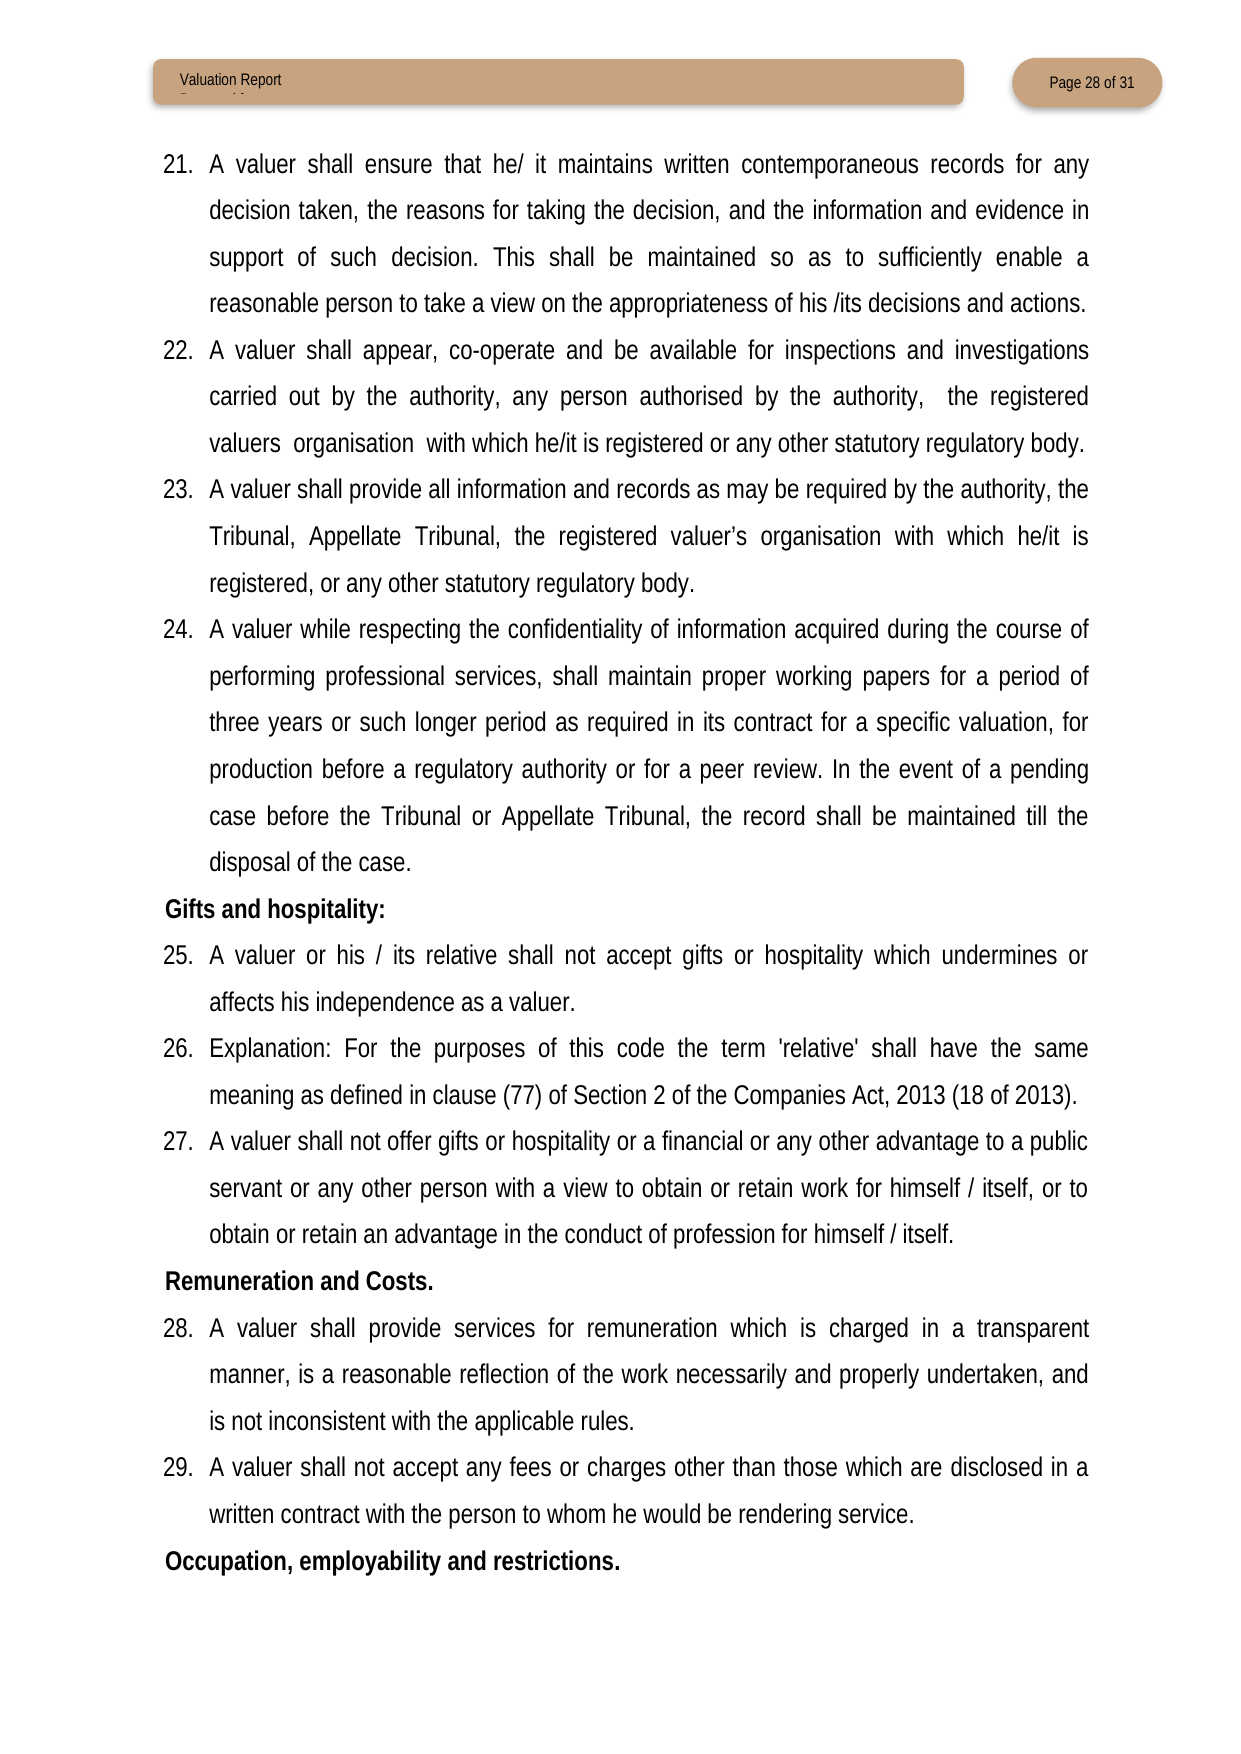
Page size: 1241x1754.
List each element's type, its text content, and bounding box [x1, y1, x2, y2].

list A valuer shall not accept any fees or charges other than those which are disclosed in a written contract with the person to whom he would be rendering service. [178, 1451, 1090, 1529]
list A valuer shall not offer gifts or hospitality or a financial or any other advantage to a public servant or any other person with a view to obtain or retain work for himself / itself, or to obtain or retain an advantage in the conduct of profession for himself / itself. [178, 1126, 1090, 1250]
text Remuneration and Costs. [165, 1265, 1090, 1296]
text Gifts and hospitality: [165, 893, 1090, 924]
list A valuer shall provide all information and records as may be required by the authority, the Tribunal, Appellate Tribunal, the registered valuer’s organisation with which he/it is registered, or any other statutory regulatory body. [178, 474, 1090, 598]
list A valuer or his / its relative shall not accept gifts or hospitality which undermines or affects his independence as a valuer. [178, 939, 1090, 1017]
list A valuer shall ensure that he/ it maintains written contemporaneous records for any decision taken, the reasons for taking the decision, and the information and evidence in support of such decision. This shall be maintained so as to sufficiently enable a reasonable person to take a view on the appropriateness of his /its decisions and actions. [178, 148, 1090, 318]
list Explanation: For the purposes of this code the term 'relative' shall have the same meaning as defined in clause (77) of Section 2 of the Companies Act, 2013 (18 of 2013). [178, 1032, 1090, 1110]
list A valuer shall appear, co-operate and be available for inspections and investigations carried out by the authority, any person authorised by the authority, the registered valuers organisation with which he/it is registered or any other statutory regulatory body. [178, 334, 1090, 458]
list A valuer while respecting the confidentiality of information acquired during the course of performing professional services, shall maintain proper working papers for a period of three years or such longer period as required in its contract for a specific valuation, for production before a regulatory authority or for a peer review. In the event of a pending case before the Tribunal or Appellate Tribunal, the record shall be maintained till the disposal of the case. [178, 613, 1090, 877]
list A valuer shall provide services for remuneration which is charged in a transparent manner, is a reasonable reflection of the work necessarily and properly undertaken, and is not inconsistent with the applicable rules. [178, 1312, 1090, 1436]
text Occupation, employability and restrictions. [165, 1544, 1090, 1576]
